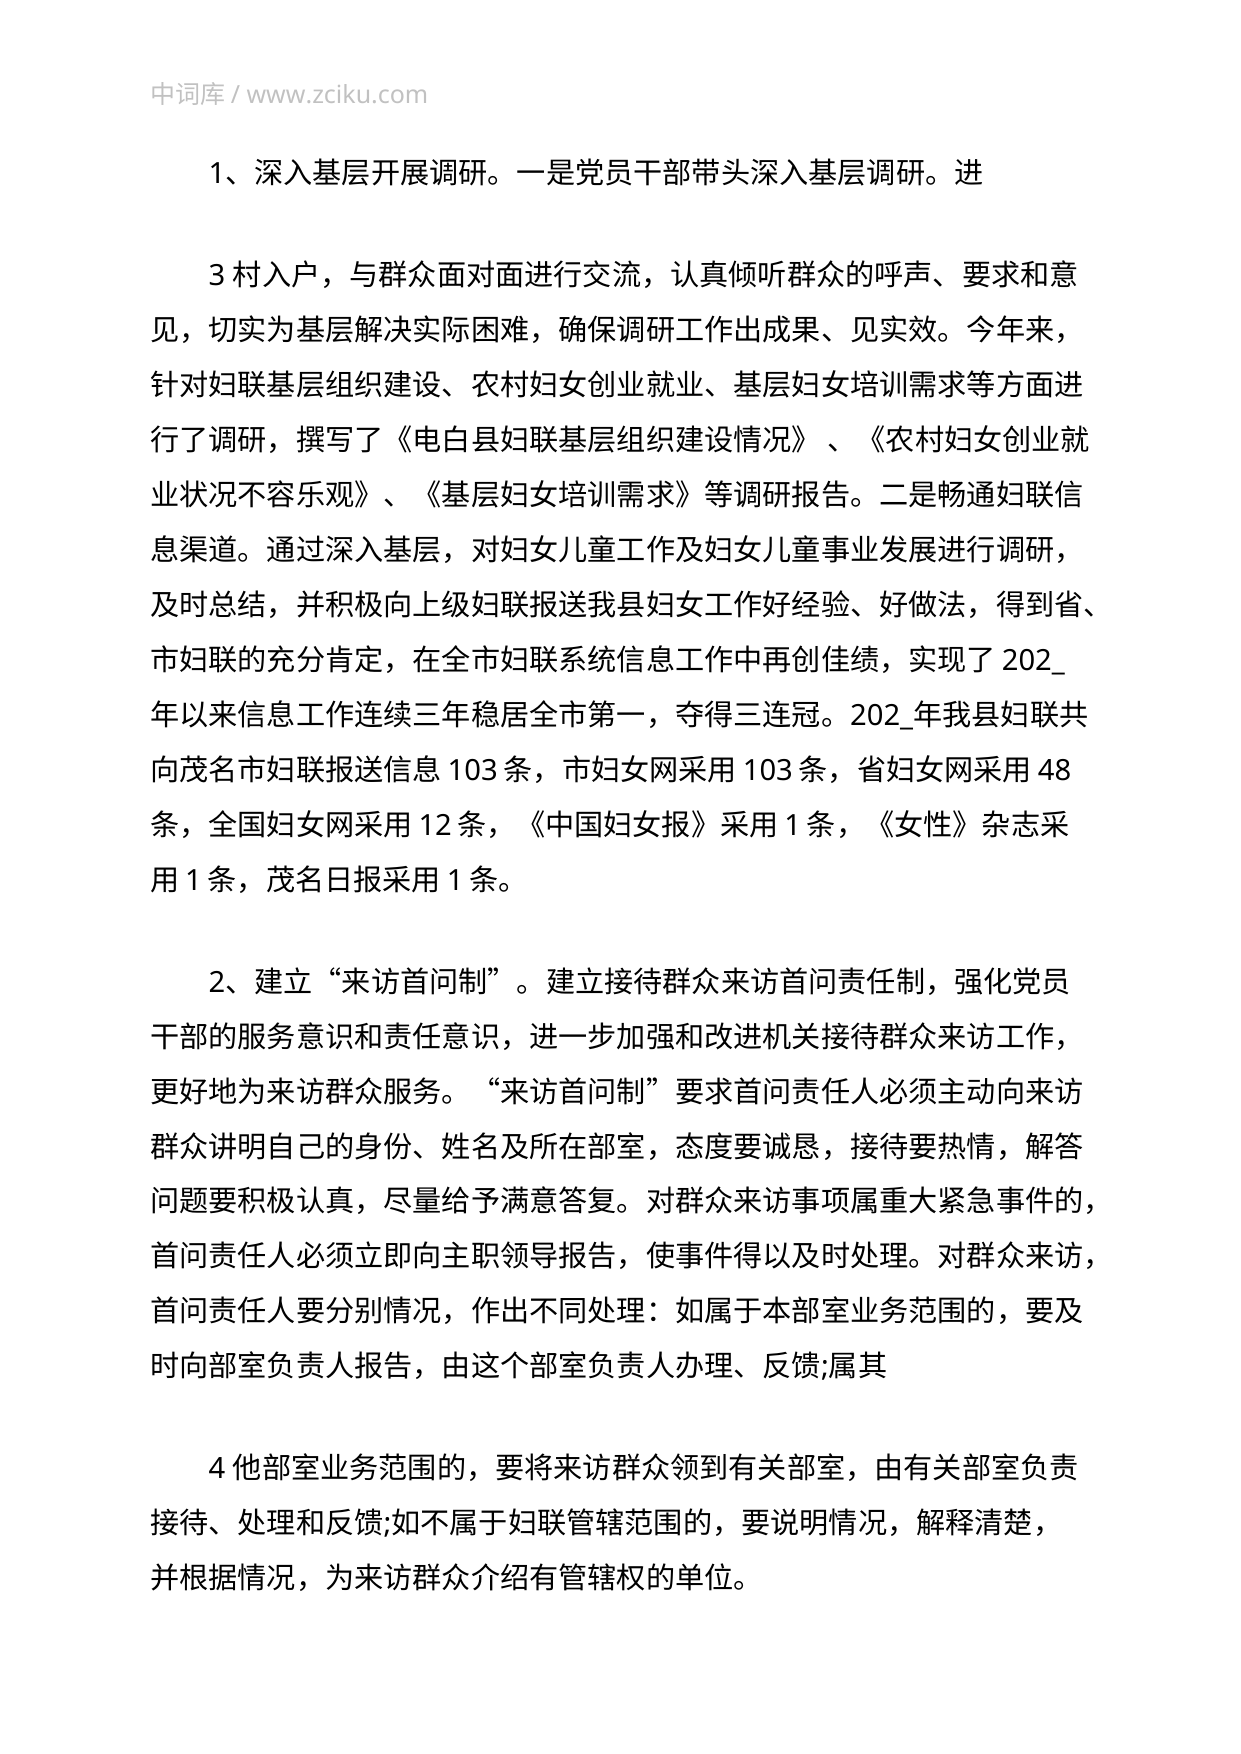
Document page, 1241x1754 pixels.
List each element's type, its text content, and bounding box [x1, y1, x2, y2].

text 4 他部室业务范围的，要将来访群众领到有关部室，由有关部室负责接待、处理和反馈;如不属于妇联管辖范围的，要说明情况，解释清楚，并根据情况，为来访群众介绍有管辖权的单位。 [150, 1445, 1090, 1597]
text 2、建立“来访首问制”。建立接待群众来访首问责任制，强化党员干部的服务意识和责任意识，进一步加强和改进机关接待群众来访工作，更好地为来访群众服务。“来访首问制”要求首问责任人必须主动向来访群众讲明自己的身份、姓名及所在部室，态度要诚恳，接待要热情，解答问题要积极认真，尽量给予满意答复。对群众来访事项属重大紧急事件的，首问责任人必须立即向主职领导报告，使事件得以及时处理。对群众来访，首问责任人要分别情况，作出不同处理：如属于本部室业务范围的，要及时向部室负责人报告，由这个部室负责人办理、反馈;属其 [150, 958, 1090, 1385]
text 1、深入基层开展调研。一是党员干部带头深入基层调研。进 [150, 150, 1090, 192]
text 3 村入户，与群众面对面进行交流，认真倾听群众的呼声、要求和意见，切实为基层解决实际困难，确保调研工作出成果、见实效。今年来，针对妇联基层组织建设、农村妇女创业就业、基层妇女培训需求等方面进行了调研，撰写了《电白县妇联基层组织建设情况》 、《农村妇女创业就业状况不容乐观》、《基层妇女培训需求》等调研报告。二是畅通妇联信息渠道。通过深入基层，对妇女儿童工作及妇女儿童事业发展进行调研，及时总结，并积极向上级妇联报送我县妇女工作好经验、好做法，得到省、市妇联的充分肯定，在全市妇联系统信息工作中再创佳绩，实现了202_年以来信息工作连续三年稳居全市第一，夺得三连冠。202_年我县妇联共向茂名市妇联报送信息103条，市妇女网采用103条，省妇女网采用48条，全国妇女网采用12条，《中国妇女报》采用1条，《女性》杂志采用1条，茂名日报采用1条。 [150, 252, 1090, 899]
